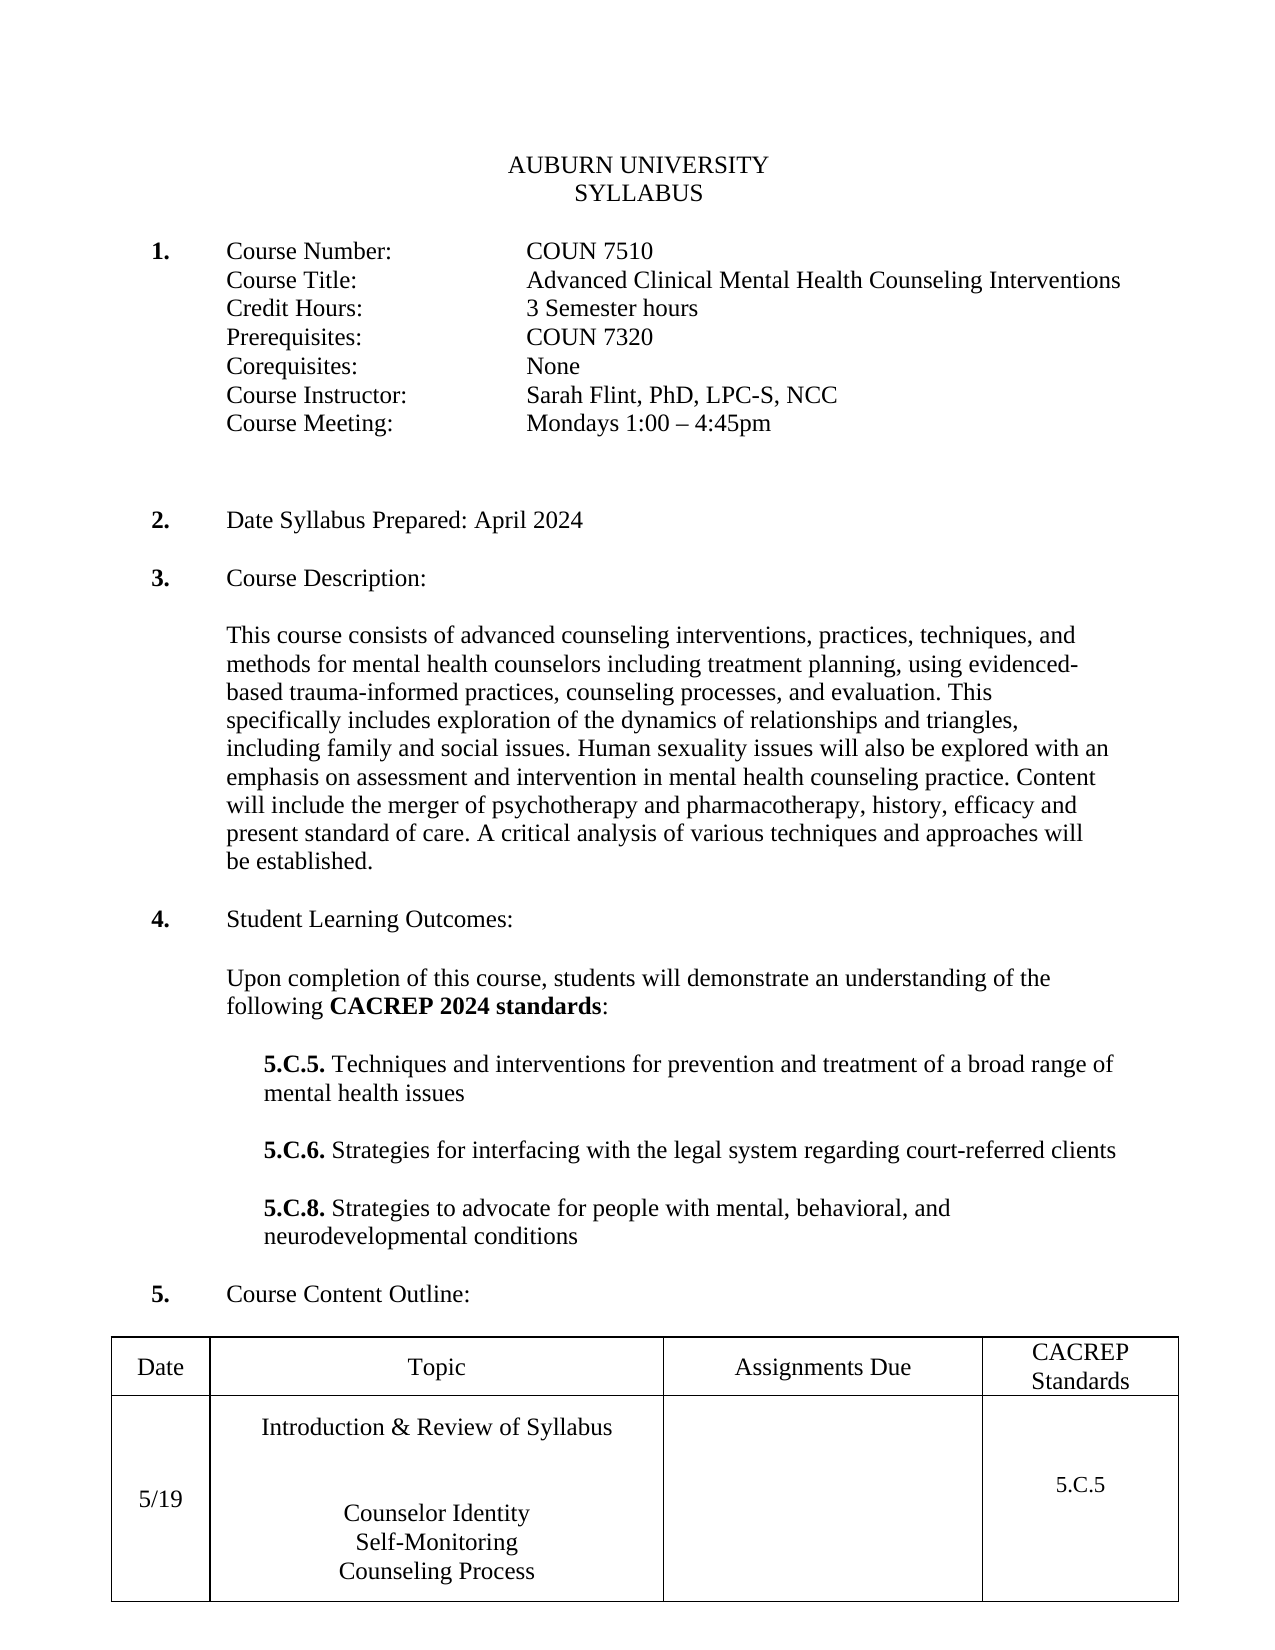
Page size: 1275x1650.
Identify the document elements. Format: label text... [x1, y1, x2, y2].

table_header CACREP Standards [983, 1338, 1178, 1395]
text Upon completion of this course, students will demonstrate an understanding of the following CACREP 2024 standards: [226, 963, 1137, 1020]
subtitle Student Learning Outcomes: [151, 904, 1137, 933]
text Course Instructor: Sarah Flint, PhD, LPC-S, NCC [226, 380, 1137, 409]
table_cell Introduction & Review of Syllabus Counselor Identity Self-Monitoring Counseling Process [211, 1396, 663, 1601]
text 5.C.6. Strategies for interfacing with the legal system regarding court-referred clients [263, 1135, 1137, 1164]
table_header Date [112, 1338, 209, 1395]
text This course consists of advanced counseling interventions, practices, techniques, and methods for mental health counselors including treatment planning, using evidenced-based trauma-informed practices, counseling processes, and evaluation. This specifically includes exploration of the dynamics of relationships and triangles, including family and social issues. Human sexuality issues will also be explored with an emphasis on assessment and intervention in mental health counseling practice. Content will include the merger of psychotherapy and pharmacotherapy, history, efficacy and present standard of care. A critical analysis of various techniques and approaches will be established. [226, 621, 1112, 875]
table_header Assignments Due [664, 1338, 982, 1395]
table_cell [664, 1396, 982, 1601]
list Course Number: COUN 7510 [151, 236, 1137, 265]
subtitle AUBURN UNIVERSITY SYLLABUS [503, 151, 774, 207]
list Date Syllabus Prepared: April 2024 [151, 505, 1137, 534]
text 5.C.8. Strategies to advocate for people with mental, behavioral, and neurodevelopmental conditions [263, 1193, 1137, 1250]
text Course Title: Advanced Clinical Mental Health Counseling Interventions [226, 265, 1137, 294]
list Course Content Outline: [151, 1279, 1137, 1308]
text Prerequisites: COUN 7320 [226, 323, 1137, 351]
text 5.C.5. Techniques and interventions for prevention and treatment of a broad range of mental health issues [263, 1049, 1137, 1106]
text Corequisites: None [226, 351, 1137, 380]
subtitle Course Description: [151, 563, 1137, 592]
table_cell 5.C.5 [983, 1396, 1178, 1601]
text Credit Hours: 3 Semester hours [226, 294, 1137, 322]
table_cell 5/19 [112, 1396, 209, 1601]
table_header Topic [211, 1338, 663, 1395]
text Course Meeting: Mondays 1:00 – 4:45pm [226, 409, 1137, 438]
